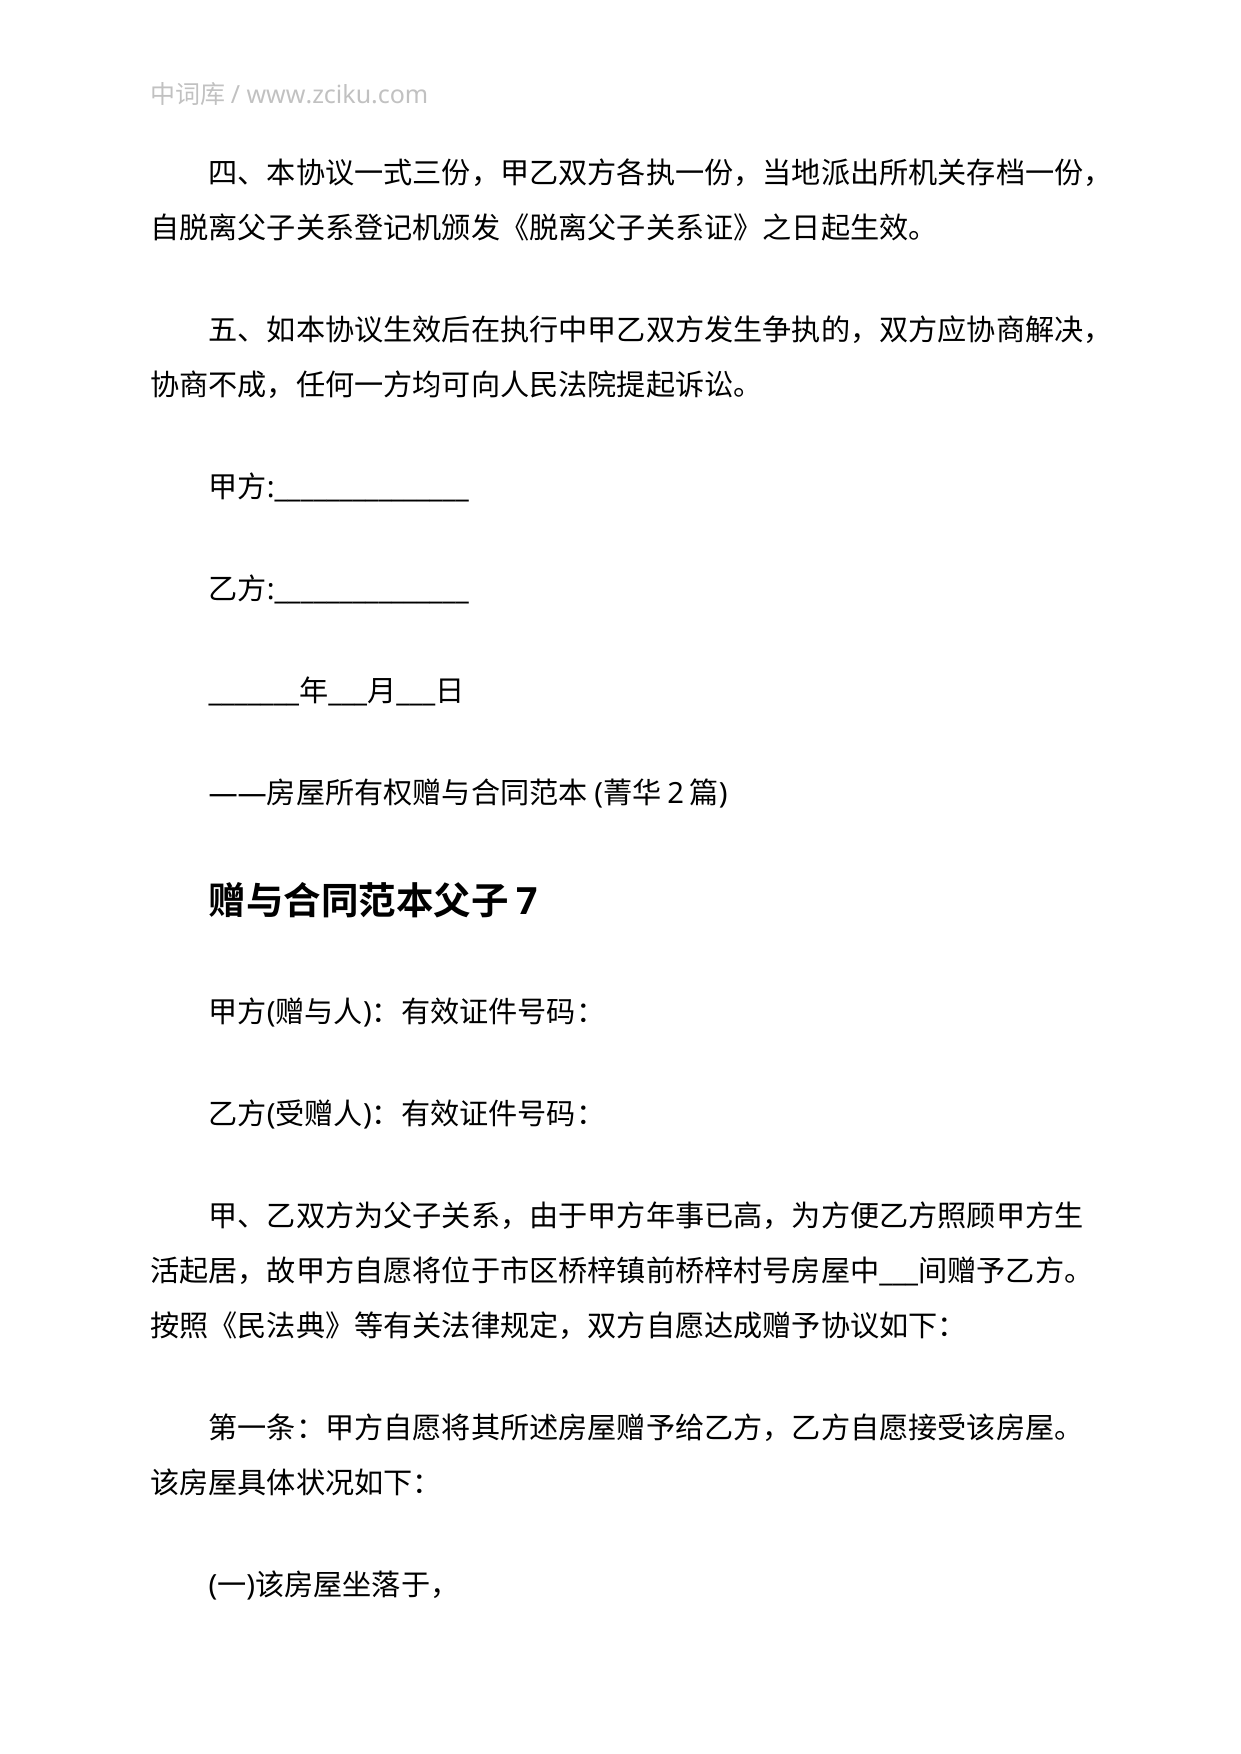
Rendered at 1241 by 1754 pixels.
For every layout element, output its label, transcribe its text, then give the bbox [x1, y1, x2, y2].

text 五、如本协议生效后在执行中甲乙双方发生争执的，双方应协商解决，协商不成，任何一方均可向人民法院提起诉讼。 [150, 307, 1090, 404]
text 第一条：甲方自愿将其所述房屋赠予给乙方，乙方自愿接受该房屋。该房屋具体状况如下： [150, 1404, 1090, 1502]
text 乙方(受赠人)：有效证件号码： [150, 1091, 1090, 1133]
text 甲方(赠与人)：有效证件号码： [150, 989, 1090, 1031]
text (一)该房屋坐落于， [150, 1561, 1090, 1603]
text 甲、乙双方为父子关系，由于甲方年事已高，为方便乙方照顾甲方生活起居，故甲方自愿将位于市区桥梓镇前桥梓村号房屋中___间赠予乙方。按照《民法典》等有关法律规定，双方自愿达成赠予协议如下： [150, 1193, 1090, 1345]
text _______年___月___日 [150, 667, 1090, 710]
text ——房屋所有权赠与合同范本 (菁华2篇) [150, 769, 1090, 812]
text 四、本协议一式三份，甲乙双方各执一份，当地派出所机关存档一份，自脱离父子关系登记机颁发《脱离父子关系证》之日起生效。 [150, 150, 1090, 247]
text 甲方:_______________ [150, 463, 1090, 506]
text 赠与合同范本父子7 [150, 871, 1090, 926]
text 乙方:_______________ [150, 565, 1090, 608]
